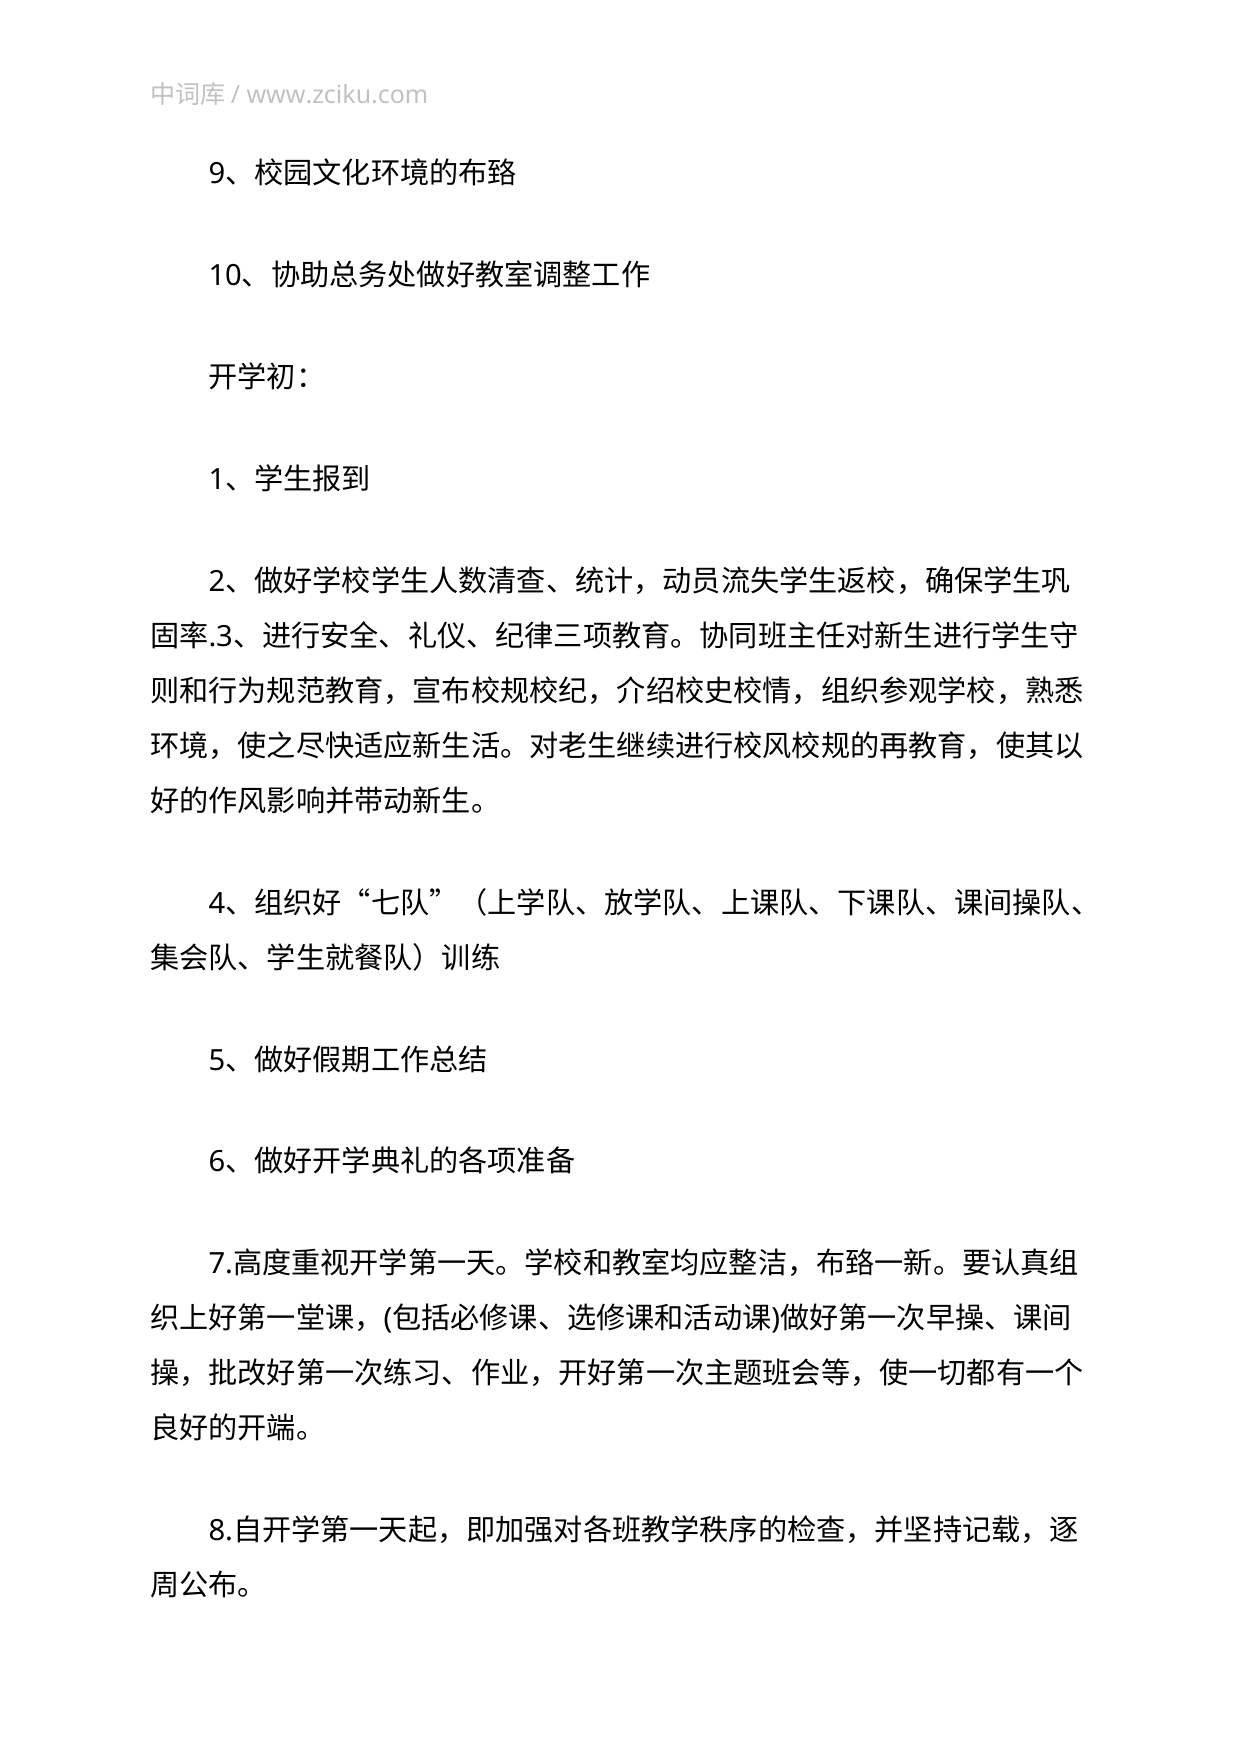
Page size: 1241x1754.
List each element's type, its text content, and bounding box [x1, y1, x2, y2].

text 7.高度重视开学第一天。学校和教室均应整洁，布臵一新。要认真组织上好第一堂课，(包括必修课、选修课和活动课)做好第一次早操、课间操，批改好第一次练习、作业，开好第一次主题班会等，使一切都有一个良好的开端。 [150, 1240, 1090, 1447]
text 9、校园文化环境的布臵 [150, 150, 1090, 192]
text 5、做好假期工作总结 [150, 1036, 1090, 1078]
text 4、组织好“七队”（上学队、放学队、上课队、下课队、课间操队、集会队、学生就餐队）训练 [150, 879, 1090, 977]
text 10、协助总务处做好教室调整工作 [150, 252, 1090, 294]
text 1、学生报到 [150, 456, 1090, 498]
text 开学初： [150, 354, 1090, 396]
text 6、做好开学典礼的各项准备 [150, 1138, 1090, 1180]
text 2、做好学校学生人数清查、统计，动员流失学生返校，确保学生巩固率.3、进行安全、礼仪、纪律三项教育。协同班主任对新生进行学生守则和行为规范教育，宣布校规校纪，介绍校史校情，组织参观学校，熟悉环境，使之尽快适应新生活。对老生继续进行校风校规的再教育，使其以好的作风影响并带动新生。 [150, 558, 1090, 820]
text 8.自开学第一天起，即加强对各班教学秩序的检查，并坚持记载，逐周公布。 [150, 1507, 1090, 1604]
